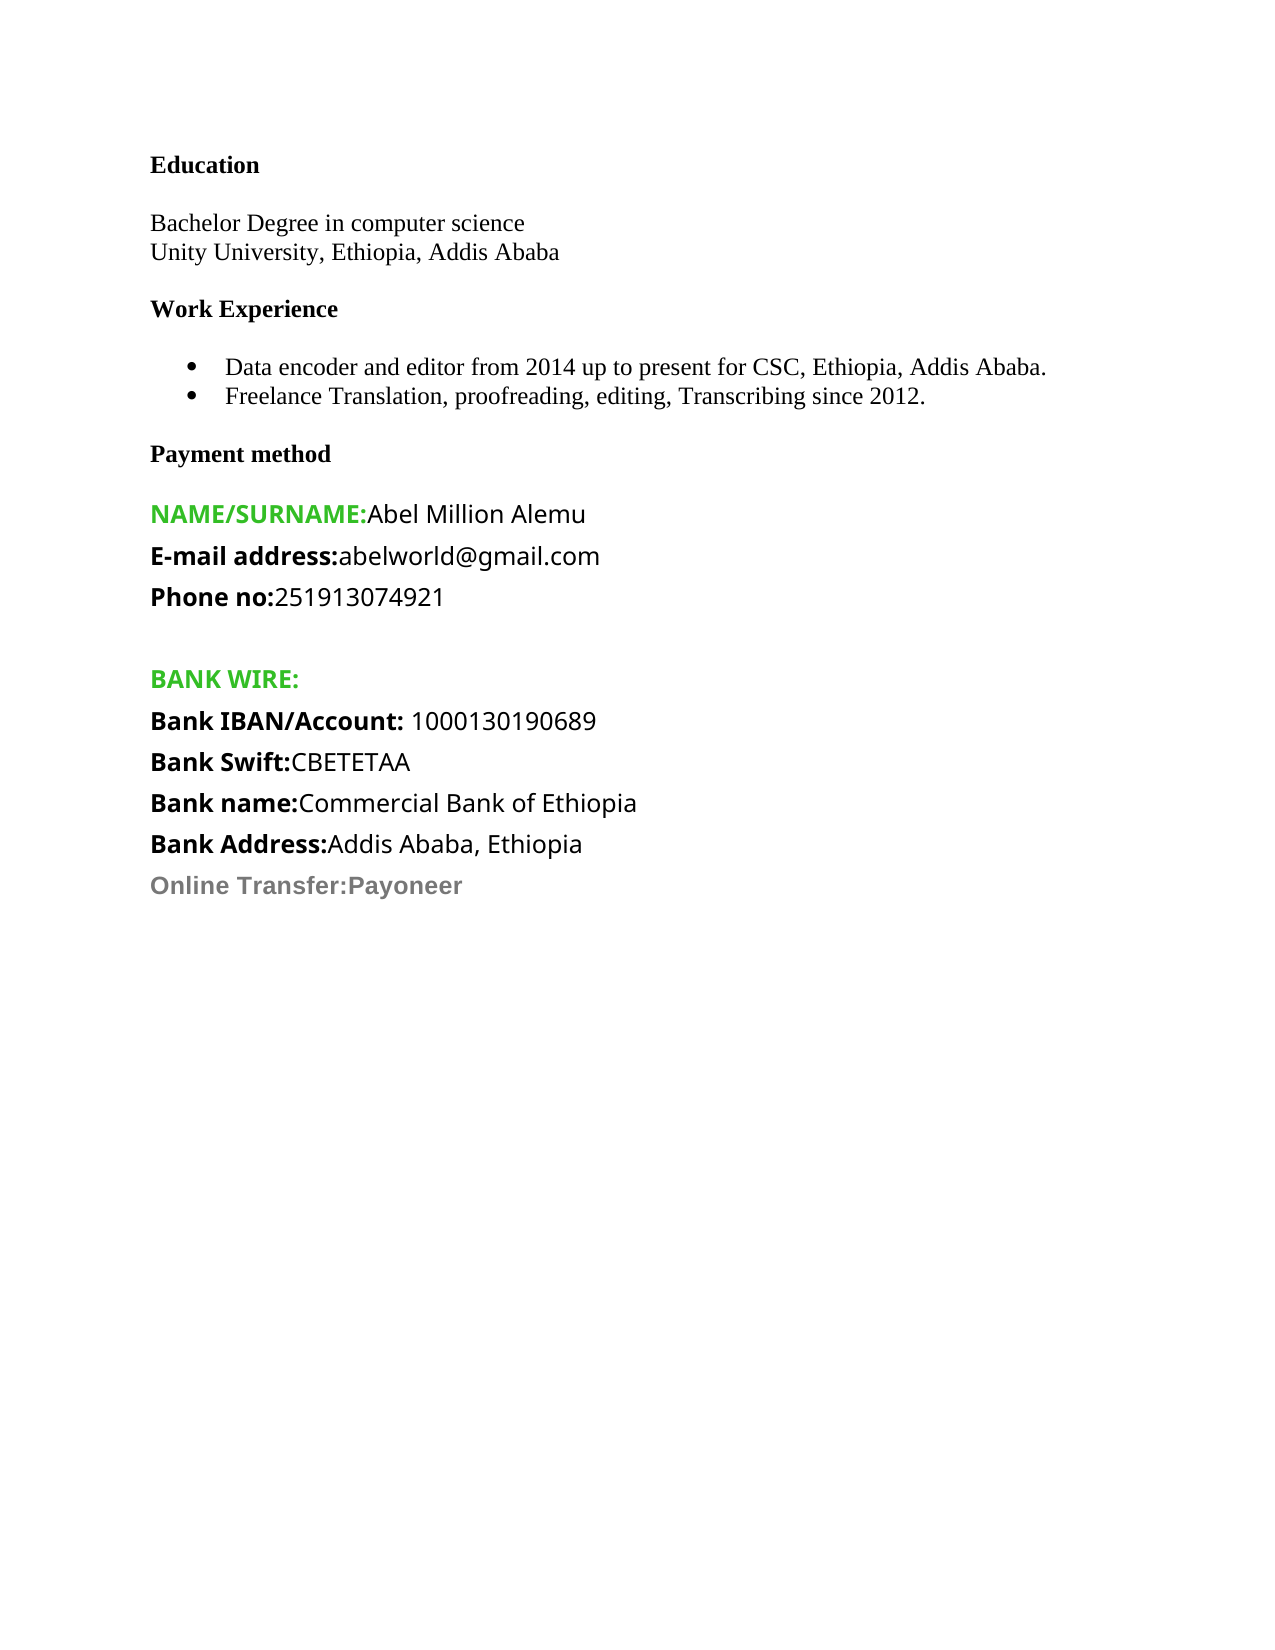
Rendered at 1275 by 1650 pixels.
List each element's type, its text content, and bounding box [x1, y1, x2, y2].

text Phone no:251913074921 [150, 579, 1125, 614]
text Bachelor Degree in computer science Unity University, Ethiopia, Addis Ababa [150, 208, 1125, 265]
list Freelance Translation, proofreading, editing, Transcribing since 2012. [187, 381, 1125, 410]
text BANK WIRE: [150, 662, 1125, 696]
text Bank IBAN/Account: 1000130190689 [150, 703, 1125, 737]
text E-mail address:abelworld@gmail.com [150, 538, 1125, 572]
text Online Transfer:Payoneer [150, 868, 1125, 899]
text Work Experience [150, 294, 1125, 323]
text Payment method [150, 439, 1125, 468]
text Bank Swift:CBETETAA [150, 744, 1125, 779]
text Bank name:Commercial Bank of Ethiopia [150, 786, 1125, 820]
text NAME/SURNAME:Abel Million Alemu [150, 497, 1125, 531]
text Bank Address:Addis Ababa, Ethiopia [150, 827, 1125, 861]
list Data encoder and editor from 2014 up to present for CSC, Ethiopia, Addis Ababa. [187, 352, 1125, 381]
text Education [150, 150, 1125, 179]
